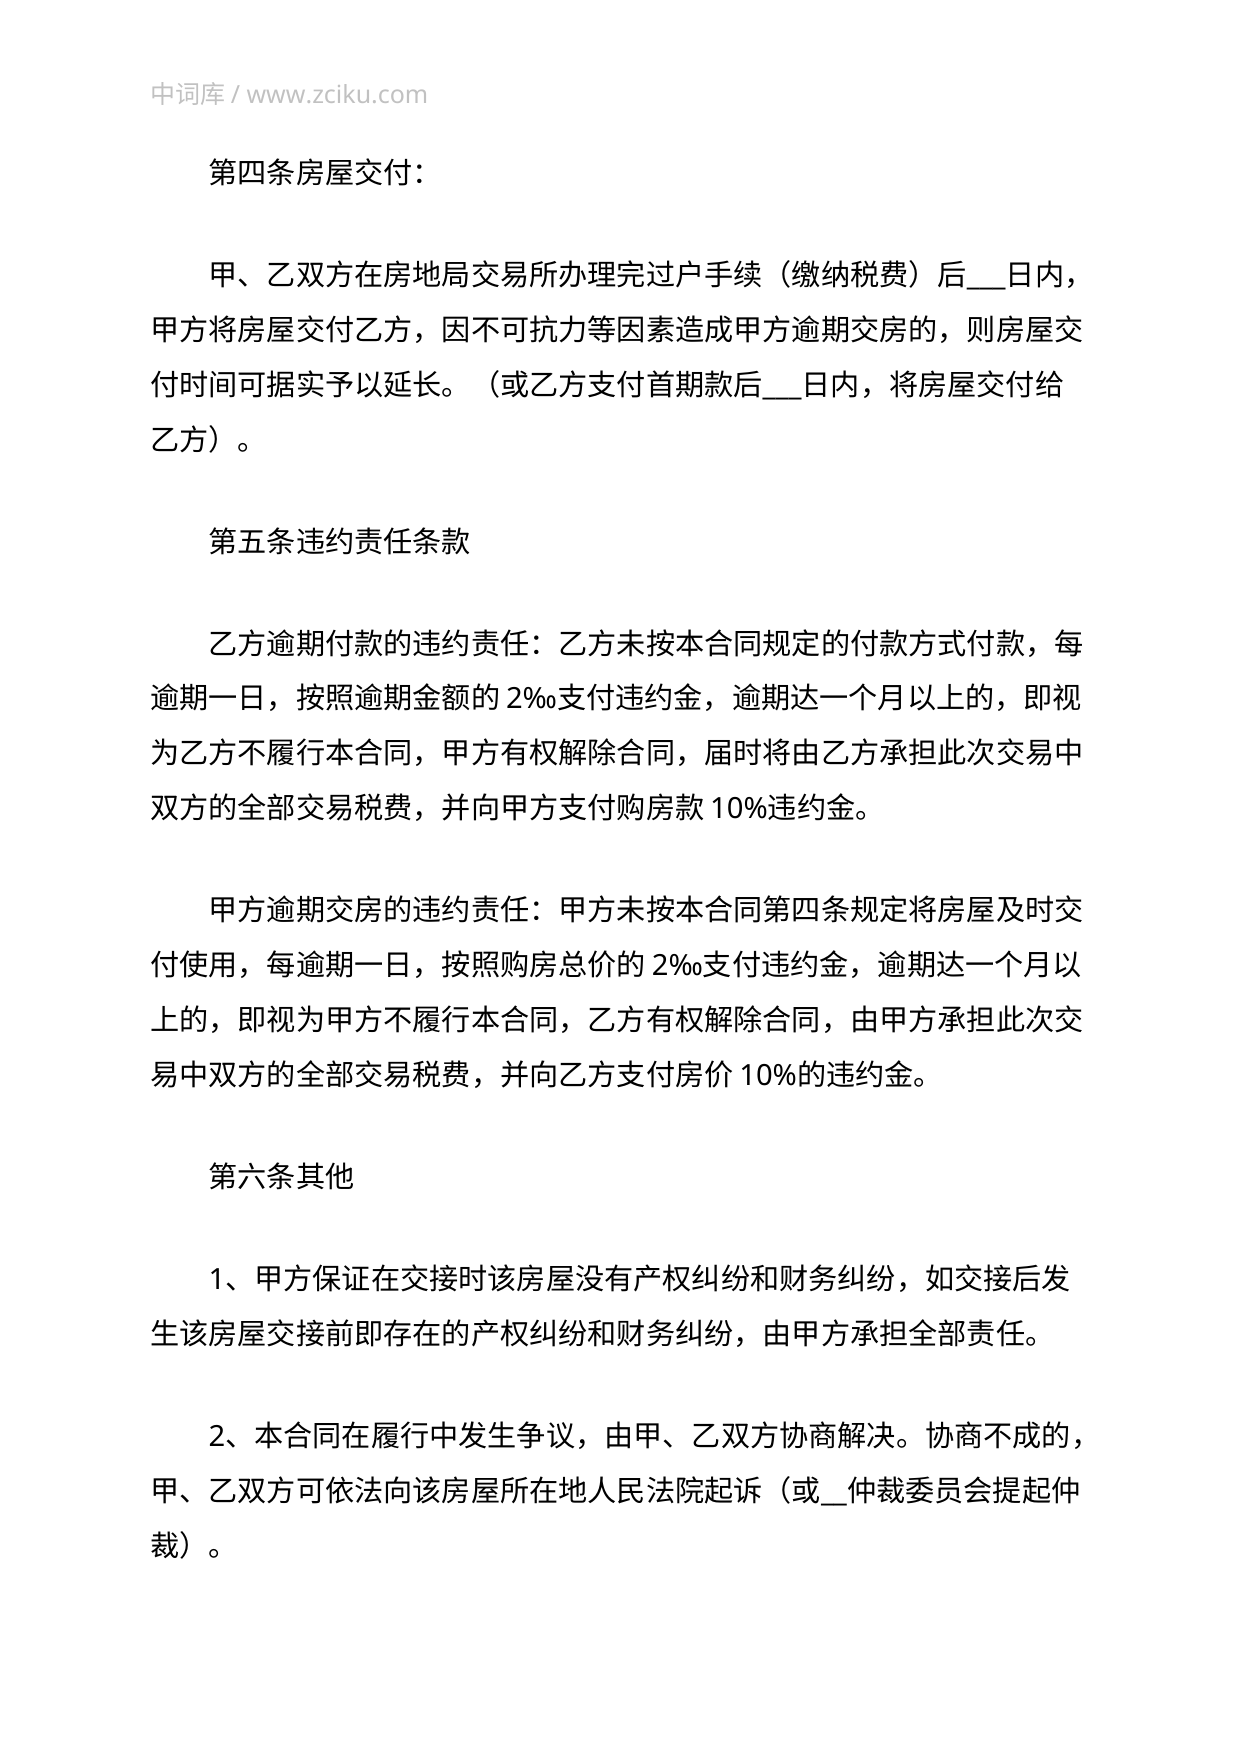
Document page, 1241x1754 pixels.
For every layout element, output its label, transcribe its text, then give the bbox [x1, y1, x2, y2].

text 甲、乙双方在房地局交易所办理完过户手续（缴纳税费）后___日内，甲方将房屋交付乙方，因不可抗力等因素造成甲方逾期交房的，则房屋交付时间可据实予以延长。（或乙方支付首期款后___日内，将房屋交付给乙方）。 [150, 252, 1090, 459]
text 甲方逾期交房的违约责任：甲方未按本合同第四条规定将房屋及时交付使用，每逾期一日，按照购房总价的2‰支付违约金，逾期达一个月以上的，即视为甲方不履行本合同，乙方有权解除合同，由甲方承担此次交易中双方的全部交易税费，并向乙方支付房价10%的违约金。 [150, 887, 1090, 1094]
text 第五条违约责任条款 [150, 518, 1090, 561]
text 1、甲方保证在交接时该房屋没有产权纠纷和财务纠纷，如交接后发生该房屋交接前即存在的产权纠纷和财务纠纷，由甲方承担全部责任。 [150, 1256, 1090, 1353]
text 2、本合同在履行中发生争议，由甲、乙双方协商解决。协商不成的，甲、乙双方可依法向该房屋所在地人民法院起诉（或__仲裁委员会提起仲裁）。 [150, 1412, 1090, 1564]
text 乙方逾期付款的违约责任：乙方未按本合同规定的付款方式付款，每逾期一日，按照逾期金额的2‰支付违约金，逾期达一个月以上的，即视为乙方不履行本合同，甲方有权解除合同，届时将由乙方承担此次交易中双方的全部交易税费，并向甲方支付购房款10%违约金。 [150, 620, 1090, 827]
text 第四条房屋交付： [150, 150, 1090, 192]
text 第六条其他 [150, 1154, 1090, 1196]
